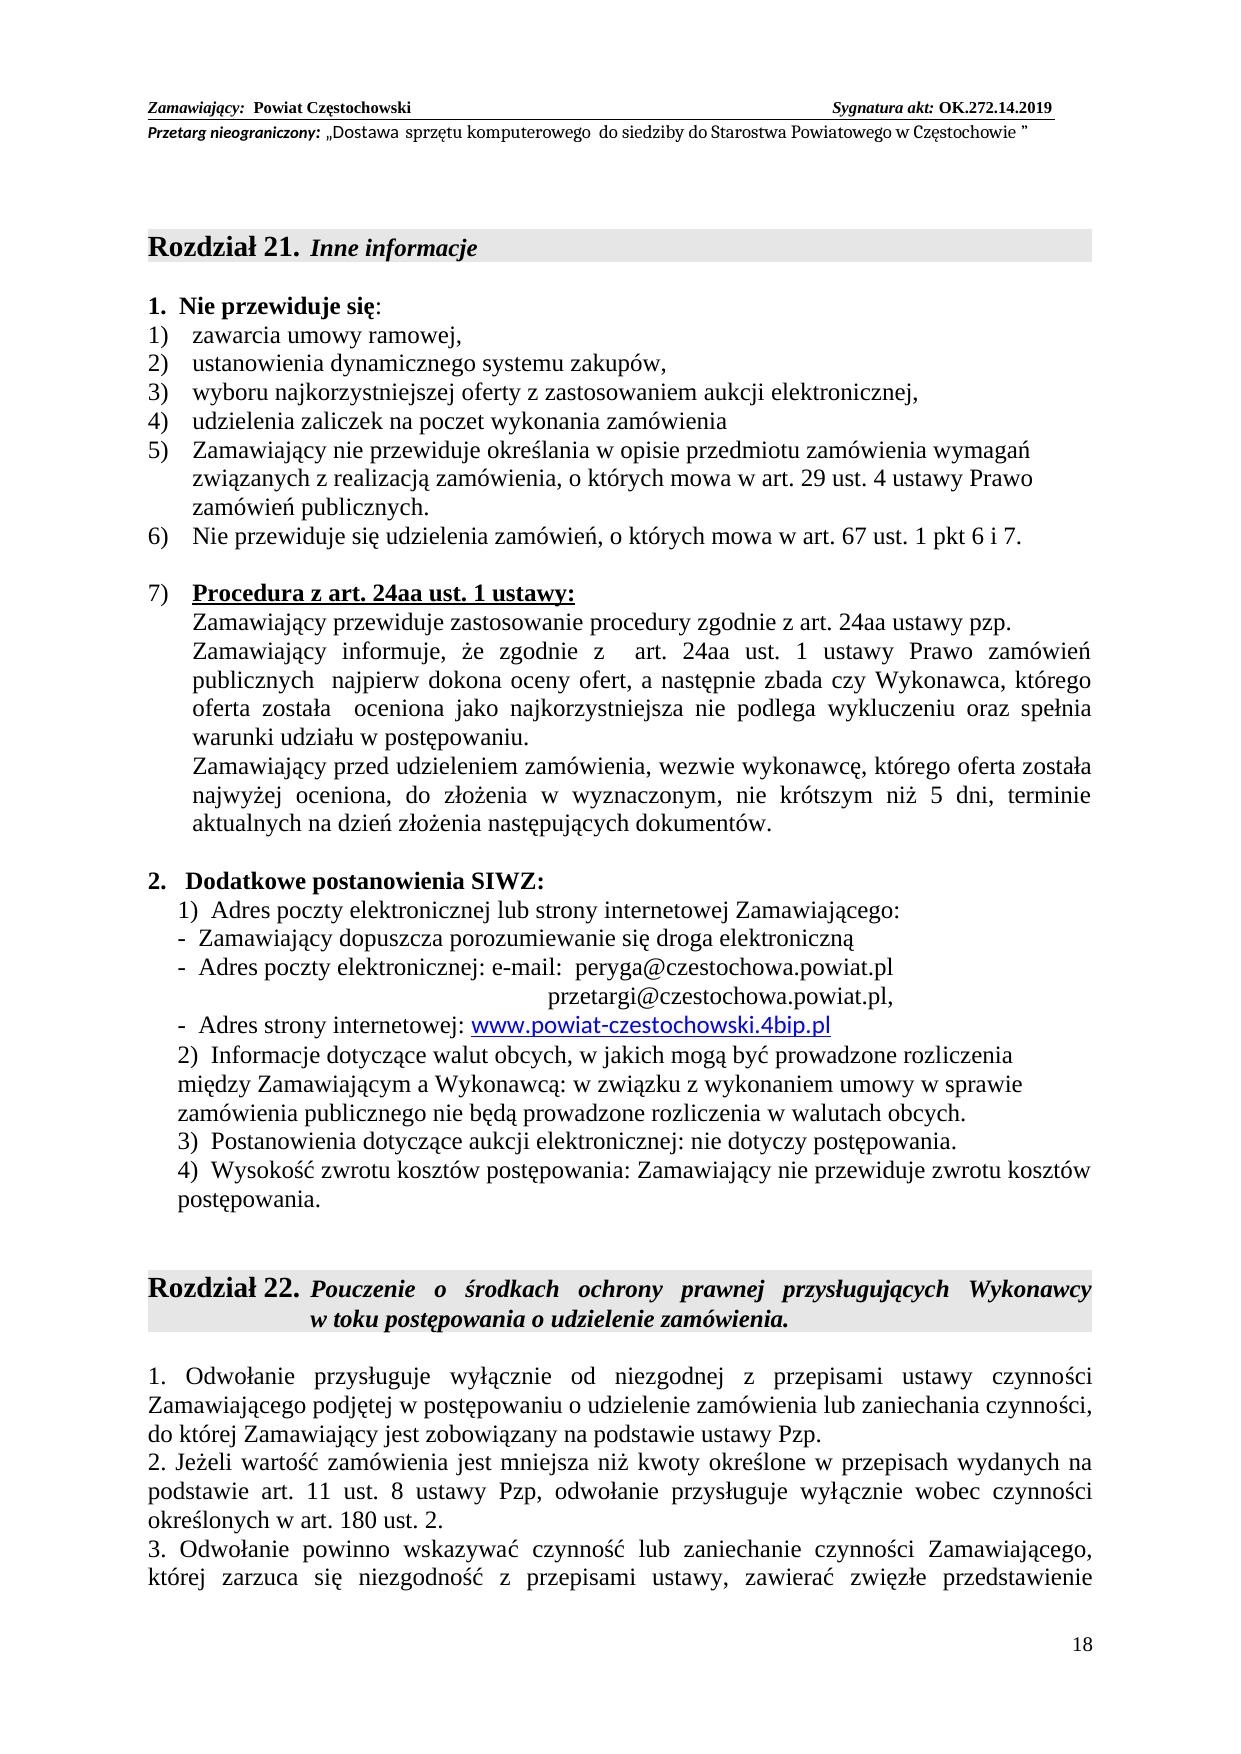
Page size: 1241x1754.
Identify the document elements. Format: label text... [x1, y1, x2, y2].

list Inne informacje [148, 229, 1092, 262]
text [148, 1534, 1092, 1591]
text 2) Informacje dotyczące walut obcych, w jakich mogą być prowadzone rozliczenia między Zamawiającym a Wykonawcą: w związku z wykonaniem umowy w sprawie zamówienia publicznego nie będą prowadzone rozliczenia w walutach obcych. [177, 1040, 1092, 1126]
text Zamawiający przed udzieleniem zamówienia, wezwie wykonawcę, którego oferta została najwyżej oceniona, do złożenia w wyznaczonym, nie krótszym niż 5 dni, terminie aktualnych na dzień złożenia następujących dokumentów. [192, 751, 1092, 837]
list Zamawiający nie przewiduje określania w opisie przedmiotu zamówienia wymagań związanych z realizacją zamówienia, o których mowa w art. 29 ust. 4 ustawy Prawo zamówień publicznych. [148, 435, 1092, 521]
text 3) Postanowienia dotyczące aukcji elektronicznej: nie dotyczy postępowania. [177, 1126, 1092, 1155]
text przetargi@czestochowa.powiat.pl, [177, 981, 1092, 1010]
list Nie przewiduje się udzielenia zamówień, o których mowa w art. 67 ust. 1 pkt 6 i 7. [148, 521, 1092, 550]
text - Adres strony internetowej: www.powiat-czestochowski.4bip.pl [177, 1010, 1092, 1040]
text 1. Nie przewiduje się: [148, 291, 1092, 320]
text 4) Wysokość zwrotu kosztów postępowania: Zamawiający nie przewiduje zwrotu kosztów postępowania. [177, 1155, 1092, 1213]
text 1. Odwołanie przysługuje wyłącznie od niezgodnej z przepisami ustawy czynności Zamawiającego podjętej w postępowaniu o udzielenie zamówienia lub zaniechania czynności, do której Zamawiający jest zobowiązany na podstawie ustawy Pzp. [148, 1361, 1092, 1447]
text 2. Dodatkowe postanowienia SIWZ: 1) Adres poczty elektronicznej lub strony internetowej Zamawiającego: [148, 866, 1092, 923]
text Zamawiający informuje, że zgodnie z art. 24aa ust. 1 ustawy Prawo zamówień publicznych najpierw dokona oceny ofert, a następnie zbada czy Wykonawca, którego oferta została oceniona jako najkorzystniejsza nie podlega wykluczeniu oraz spełnia warunki udziału w postępowaniu. [192, 636, 1092, 751]
list Pouczenie o środkach ochrony prawnej przysługujących Wykonawcy w toku postępowania o udzielenie zamówienia. [148, 1270, 1092, 1332]
list udzielenia zaliczek na poczet wykonania zamówienia [148, 406, 1092, 435]
text - Adres poczty elektronicznej: e-mail: peryga@czestochowa.powiat.pl [177, 952, 1092, 981]
list ustanowienia dynamicznego systemu zakupów, [148, 348, 1092, 377]
list Procedura z art. 24aa ust. 1 ustawy: [148, 578, 1092, 607]
text 2. Jeżeli wartość zamówienia jest mniejsza niż kwoty określone w przepisach wydanych na podstawie art. 11 ust. 8 ustawy Pzp, odwołanie przysługuje wyłącznie wobec czynności określonych w art. 180 ust. 2. [148, 1447, 1092, 1534]
list zawarcia umowy ramowej, [148, 320, 1092, 348]
text Zamawiający przewiduje zastosowanie procedury zgodnie z art. 24aa ustawy pzp. [148, 607, 1092, 636]
list wyboru najkorzystniejszej oferty z zastosowaniem aukcji elektronicznej, [148, 377, 1092, 406]
text - Zamawiający dopuszcza porozumiewanie się droga elektroniczną [177, 923, 1092, 952]
